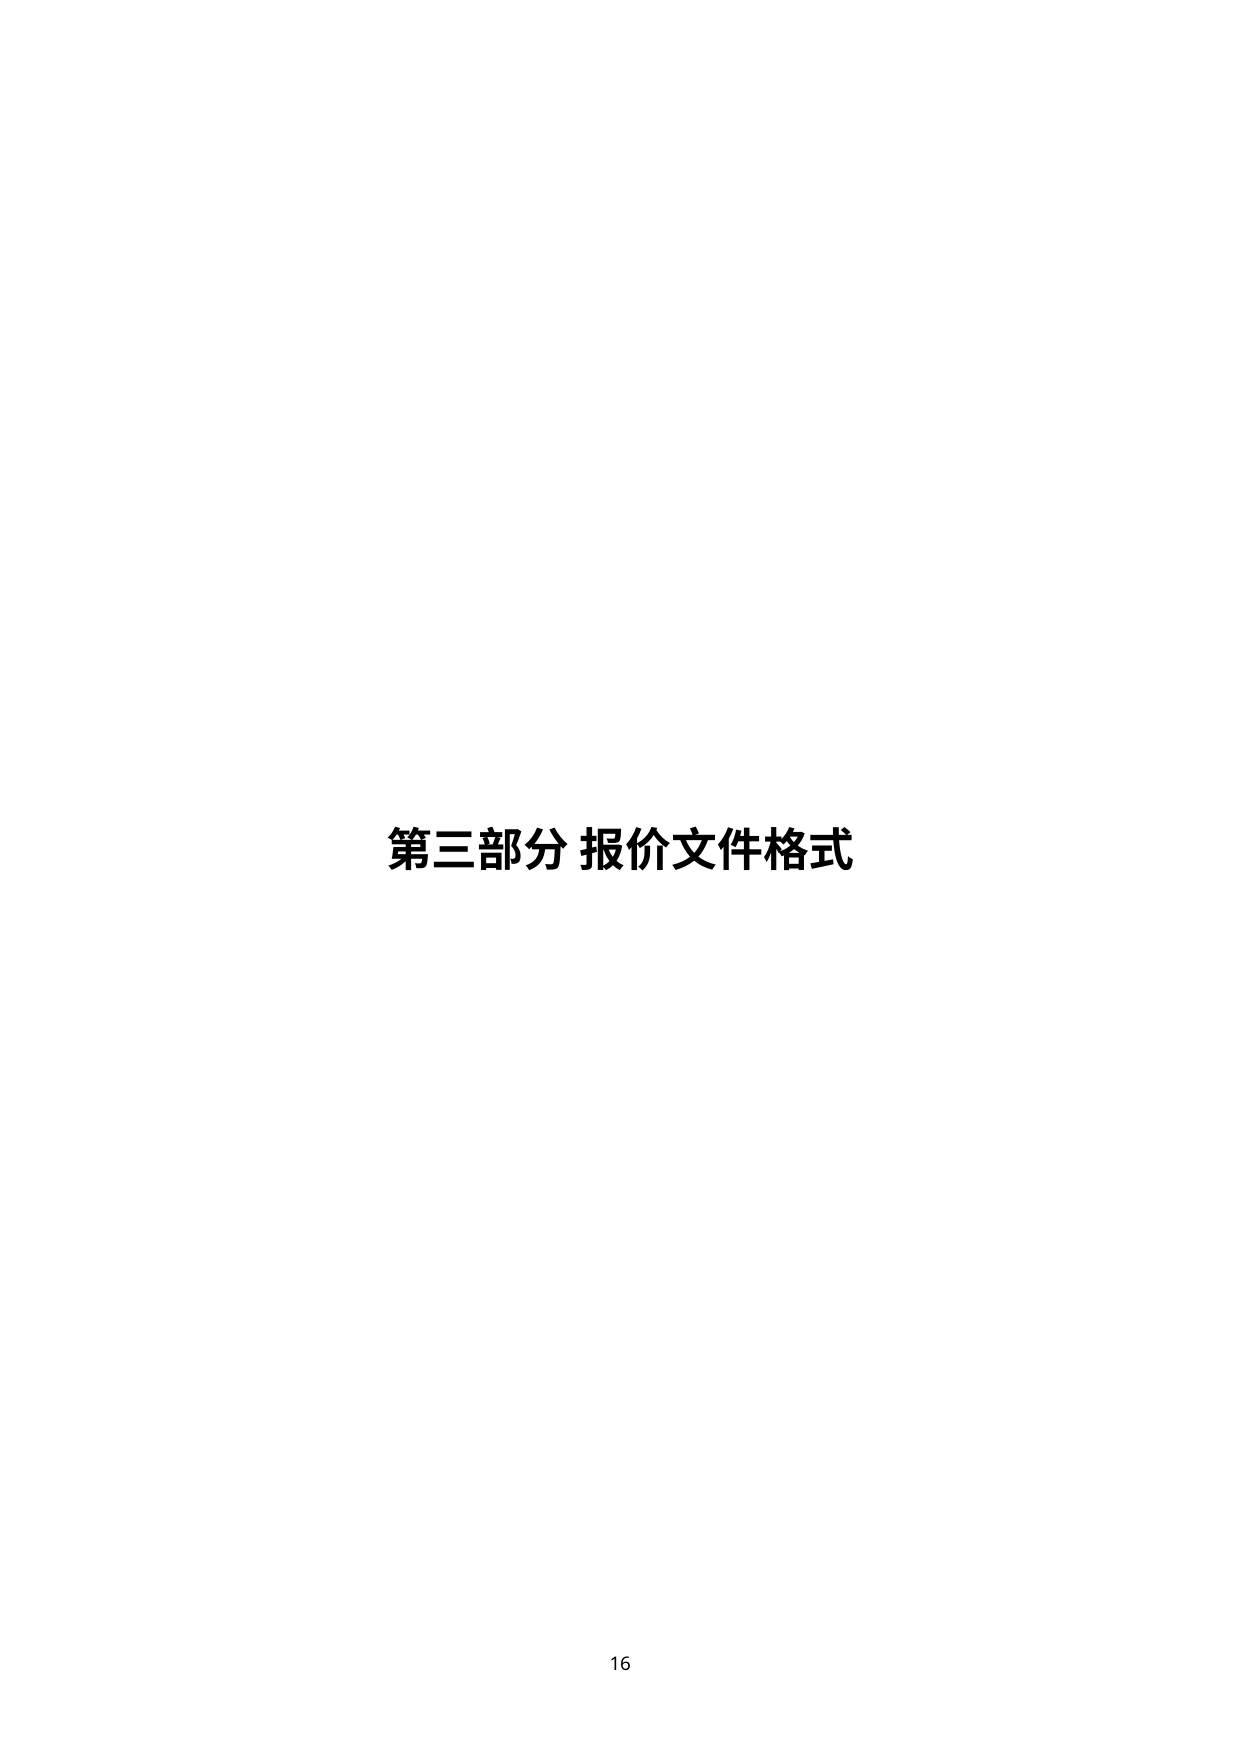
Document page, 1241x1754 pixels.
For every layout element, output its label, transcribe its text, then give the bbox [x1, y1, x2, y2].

subtitle 报价文件格式 [148, 813, 1092, 879]
